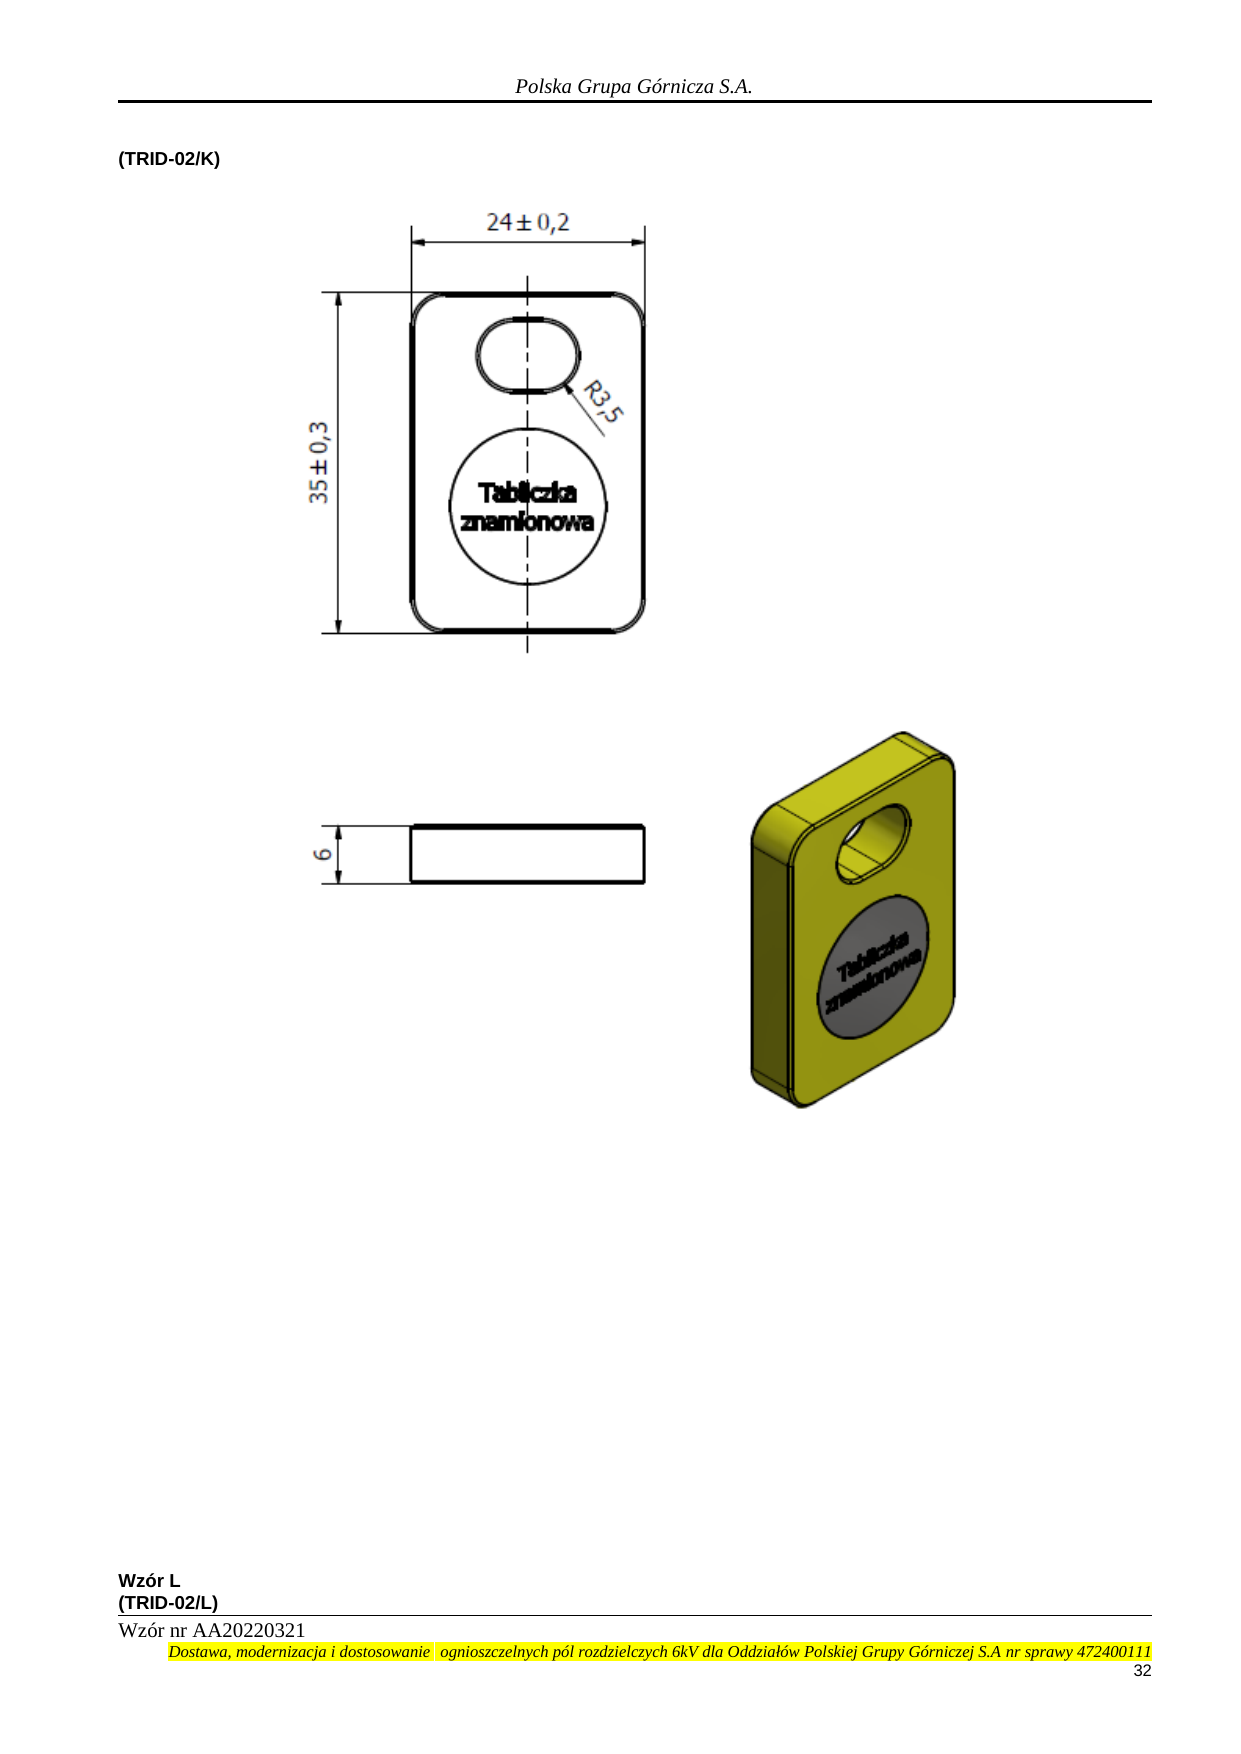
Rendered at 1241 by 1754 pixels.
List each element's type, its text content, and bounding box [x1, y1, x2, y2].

picture [281, 190, 989, 1137]
text Wzór L [118, 1570, 1152, 1592]
text (TRID-02/K) [118, 148, 1152, 169]
text (TRID-02/L) [118, 1592, 1152, 1613]
